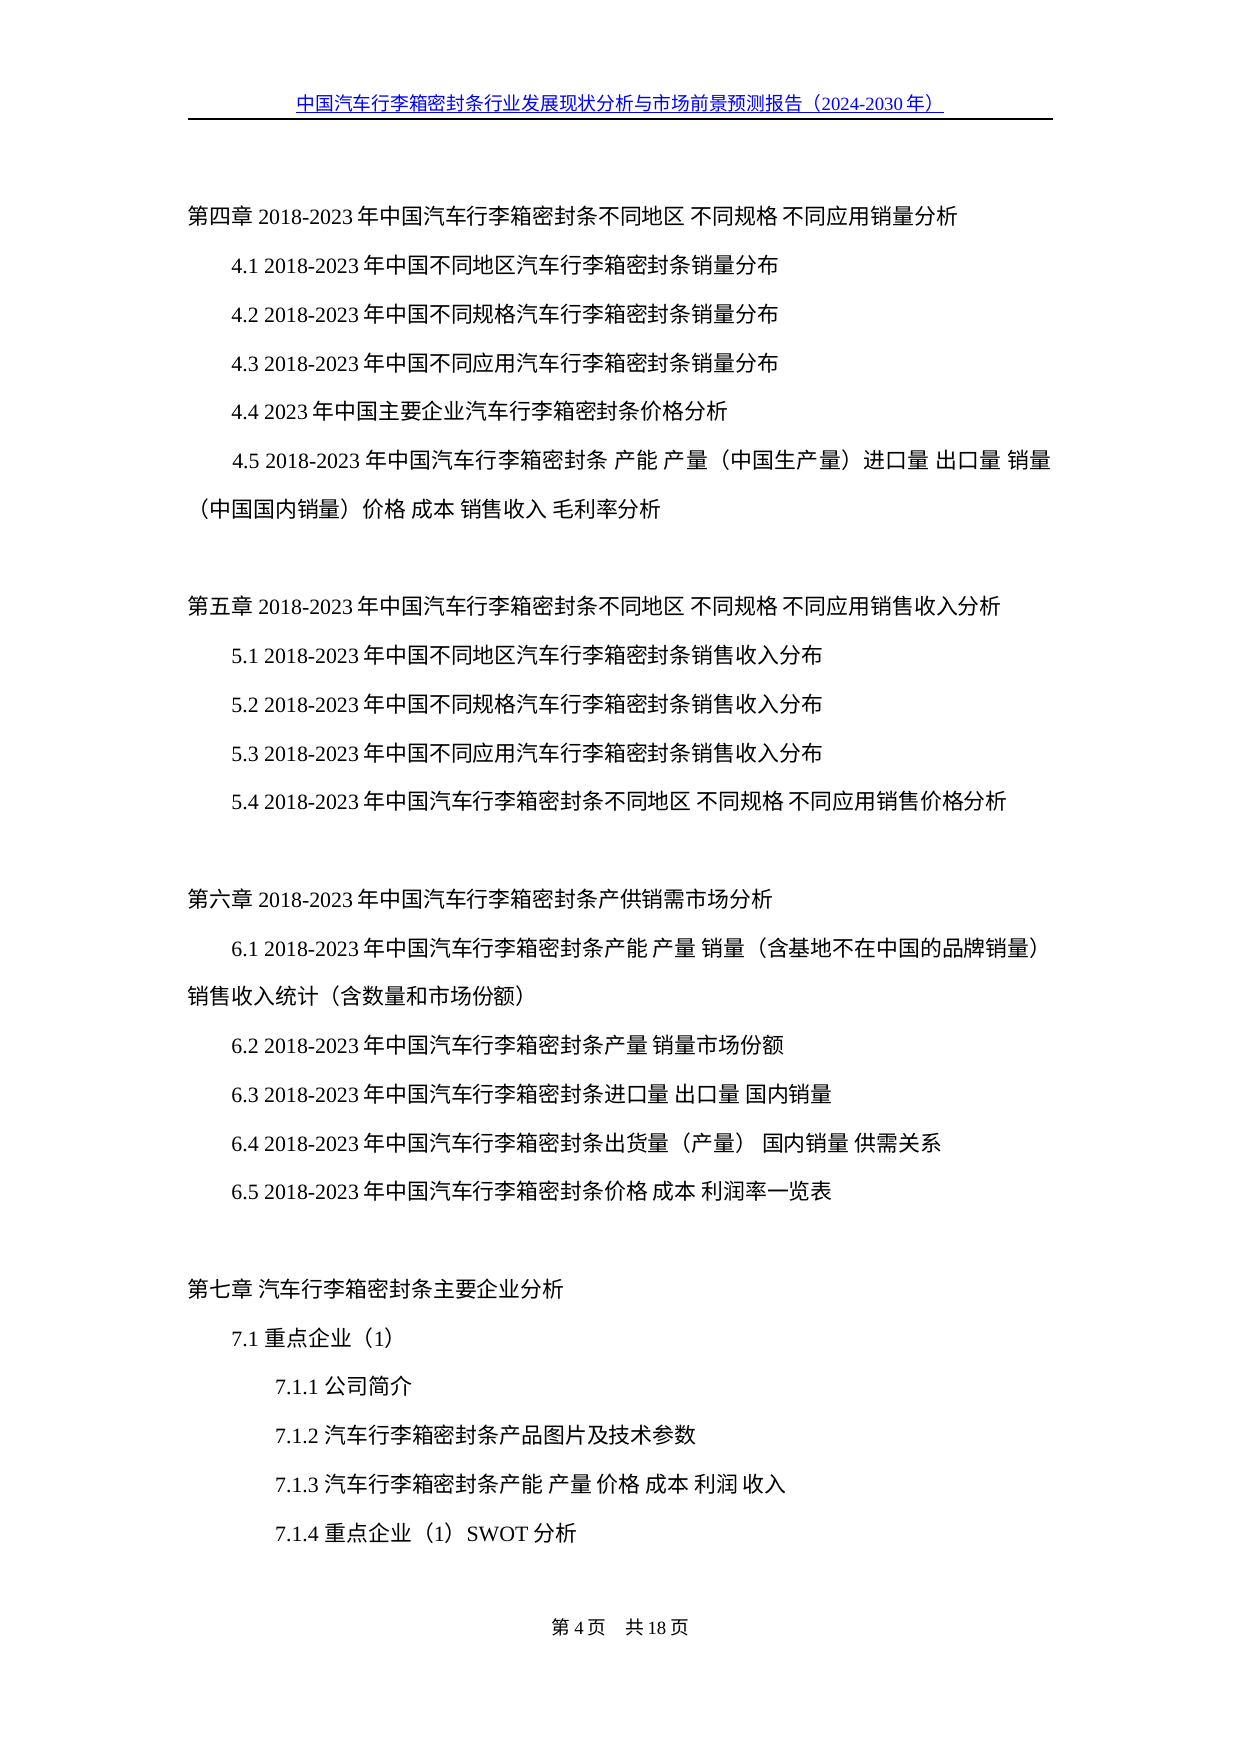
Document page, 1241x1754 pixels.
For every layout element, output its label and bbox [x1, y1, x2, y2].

text [187, 150, 1053, 1548]
